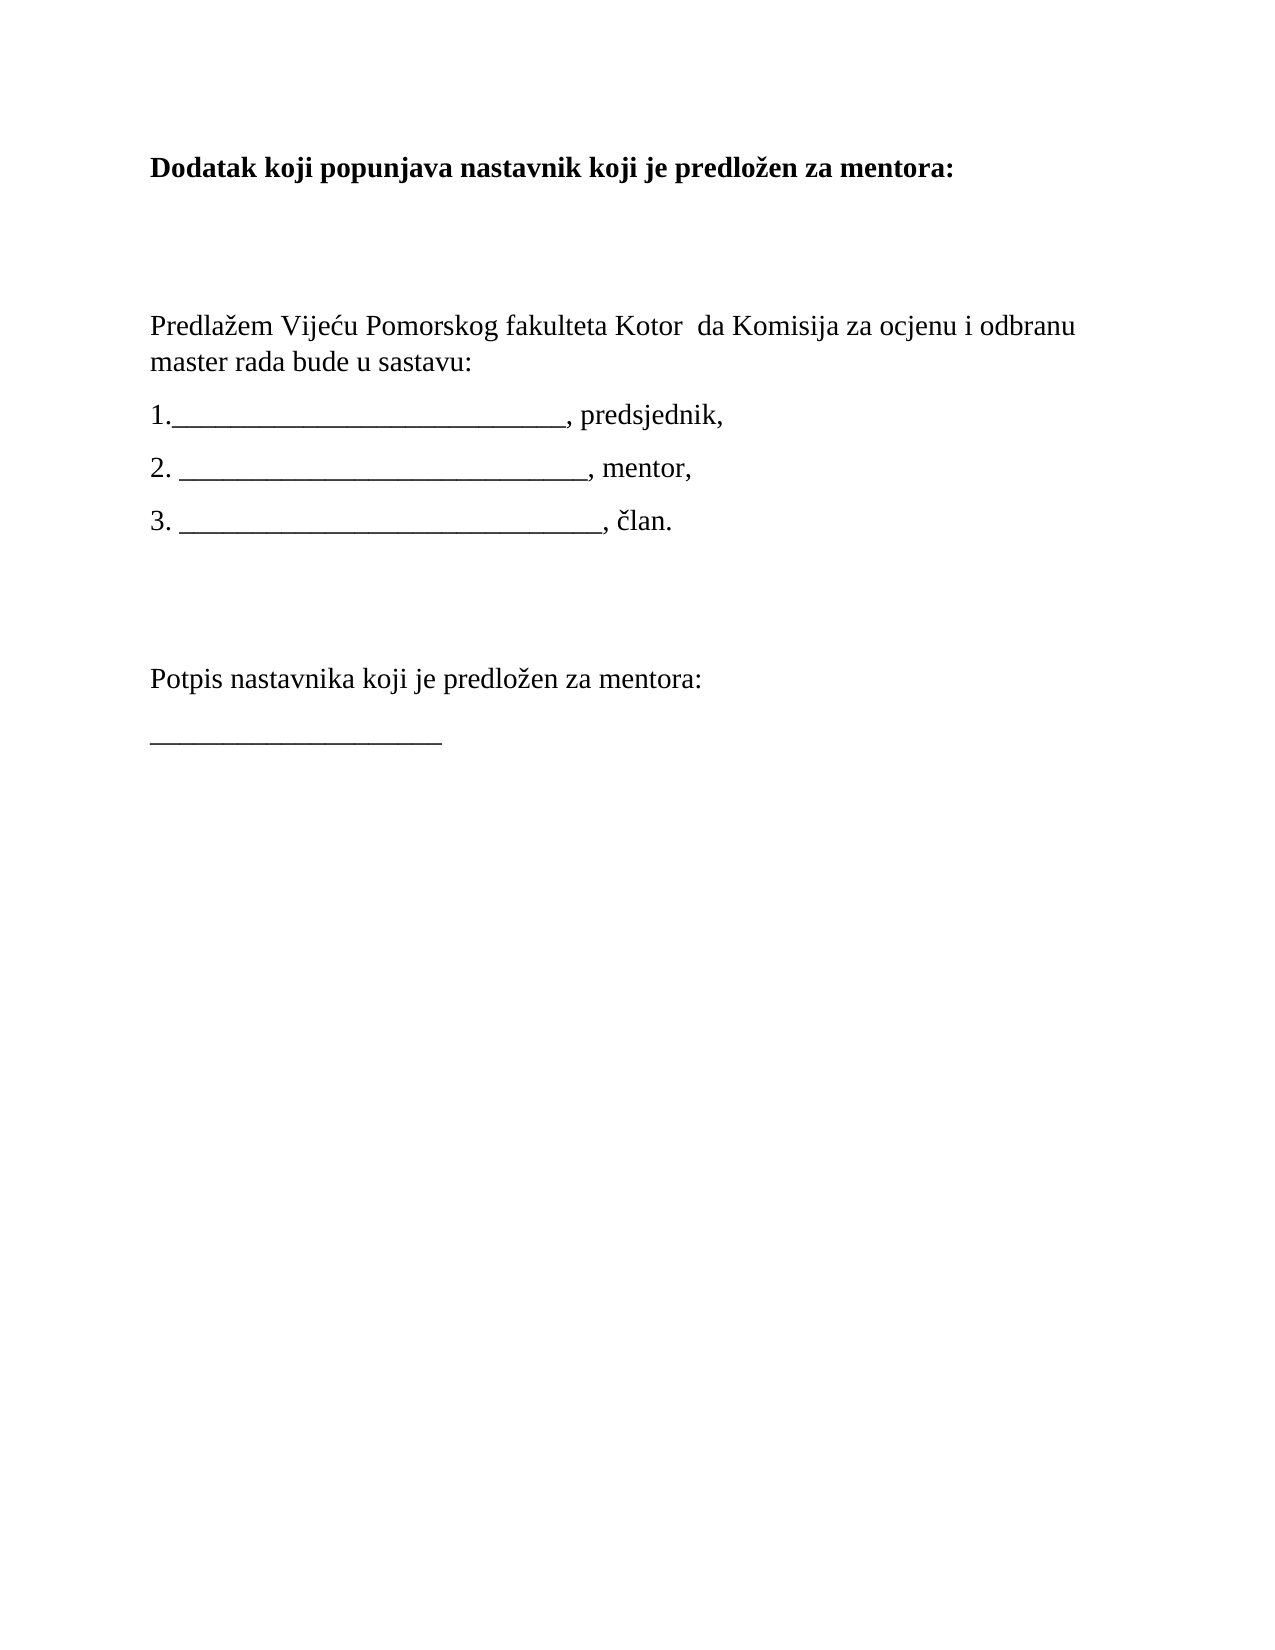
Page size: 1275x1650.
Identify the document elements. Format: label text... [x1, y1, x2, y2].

text Potpis nastavnika koji je predložen za mentora: [150, 661, 1125, 695]
text 3. _____________________________, član. [150, 503, 1125, 537]
text ____________________ [150, 714, 1125, 748]
text 1.___________________________, predsjednik, [150, 397, 1125, 431]
text Dodatak koji popunjava nastavnik koji je predložen za mentora: [150, 150, 1125, 183]
text Predlažem Vijeću Pomorskog fakulteta Kotor da Komisija za ocjenu i odbranu master rada bude u sastavu: [150, 308, 1125, 378]
text 2. ____________________________, mentor, [150, 450, 1125, 484]
